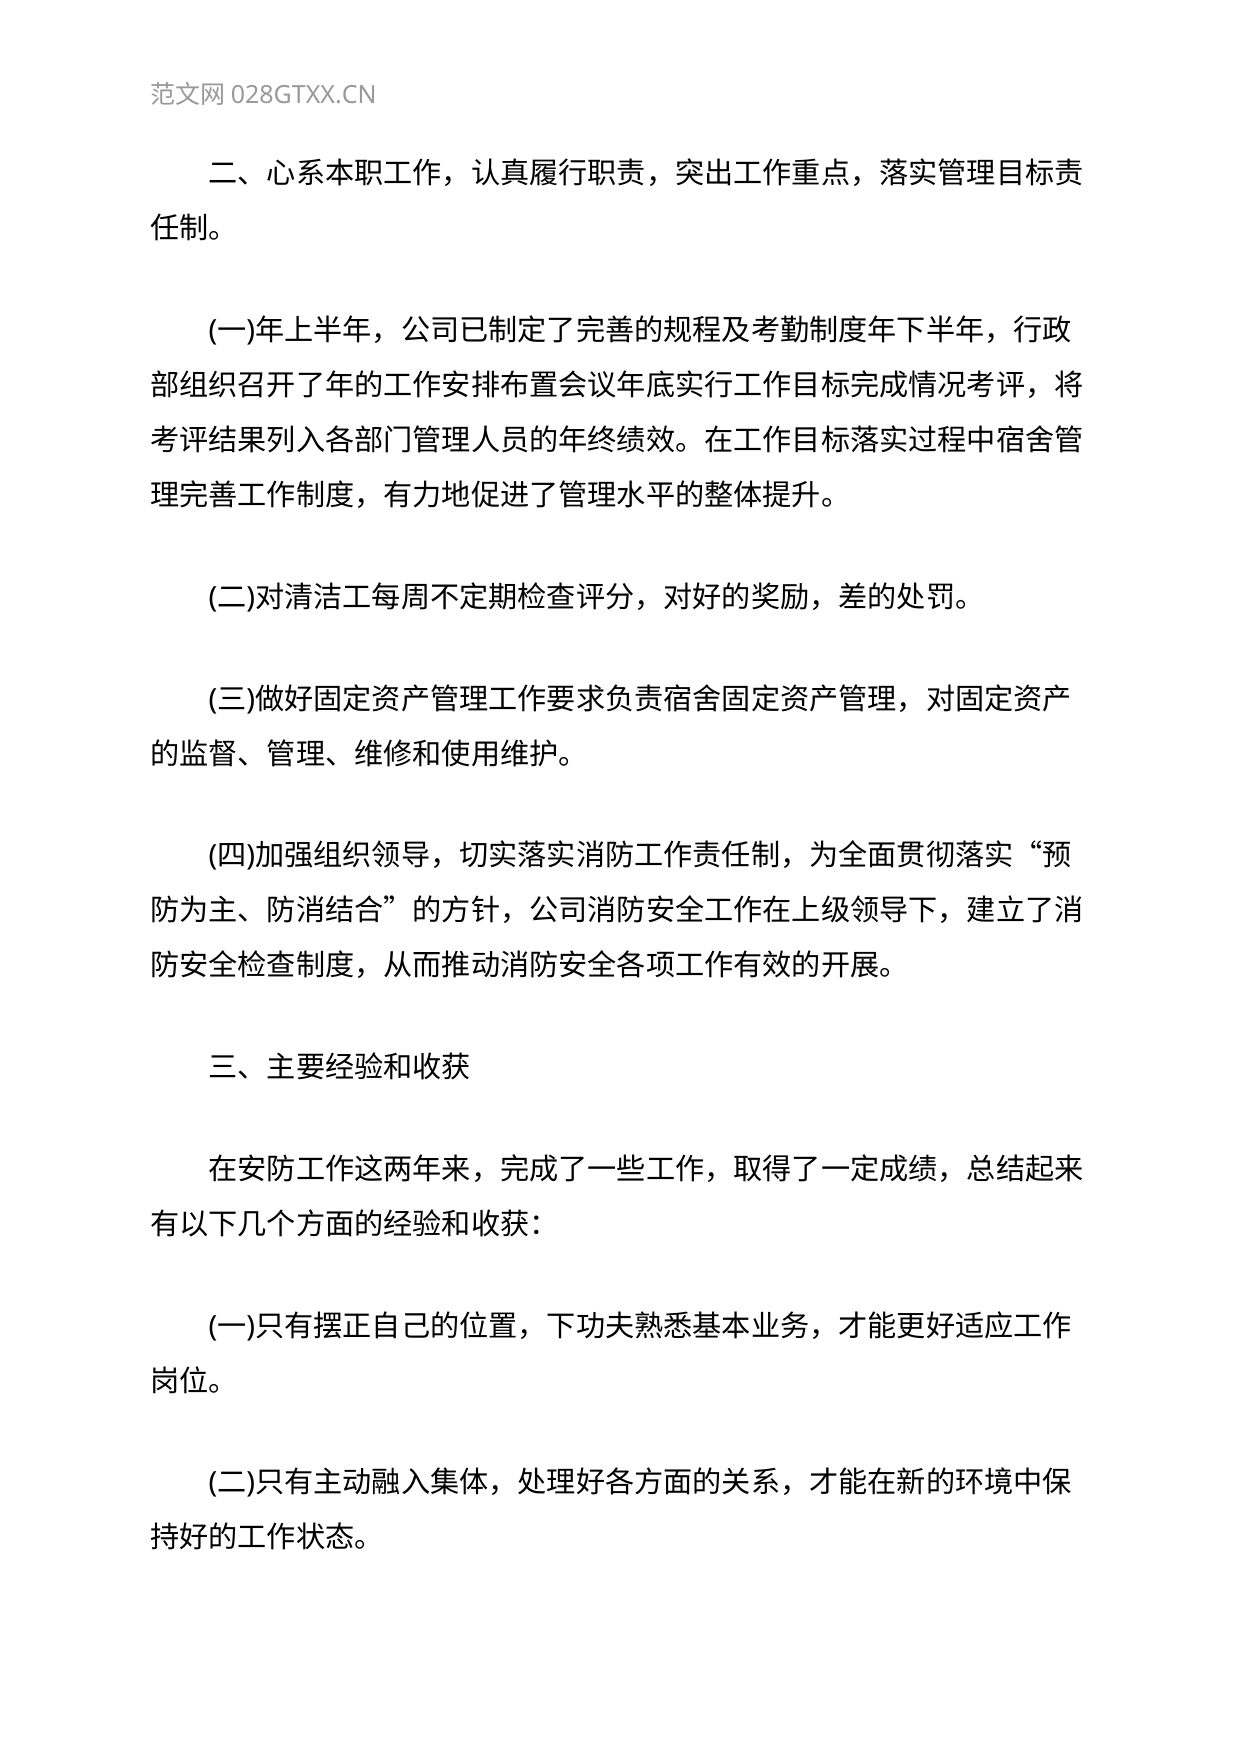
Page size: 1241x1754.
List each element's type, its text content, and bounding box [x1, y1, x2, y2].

text (四)加强组织领导，切实落实消防工作责任制，为全面贯彻落实“预防为主、防消结合”的方针，公司消防安全工作在上级领导下，建立了消防安全检查制度，从而推动消防安全各项工作有效的开展。 [150, 832, 1090, 984]
text (一)年上半年，公司已制定了完善的规程及考勤制度年下半年，行政部组织召开了年的工作安排布置会议年底实行工作目标完成情况考评，将考评结果列入各部门管理人员的年终绩效。在工作目标落实过程中宿舍管理完善工作制度，有力地促进了管理水平的整体提升。 [150, 307, 1090, 514]
text (三)做好固定资产管理工作要求负责宿舍固定资产管理，对固定资产的监督、管理、维修和使用维护。 [150, 675, 1090, 772]
text 三、主要经验和收获 [150, 1044, 1090, 1086]
text (二)只有主动融入集体，处理好各方面的关系，才能在新的环境中保持好的工作状态。 [150, 1459, 1090, 1556]
text 在安防工作这两年来，完成了一些工作，取得了一定成绩，总结起来有以下几个方面的经验和收获： [150, 1145, 1090, 1243]
text (一)只有摆正自己的位置，下功夫熟悉基本业务，才能更好适应工作岗位。 [150, 1302, 1090, 1399]
text (二)对清洁工每周不定期检查评分，对好的奖励，差的处罚。 [150, 573, 1090, 616]
text 二、心系本职工作，认真履行职责，突出工作重点，落实管理目标责任制。 [150, 150, 1090, 247]
